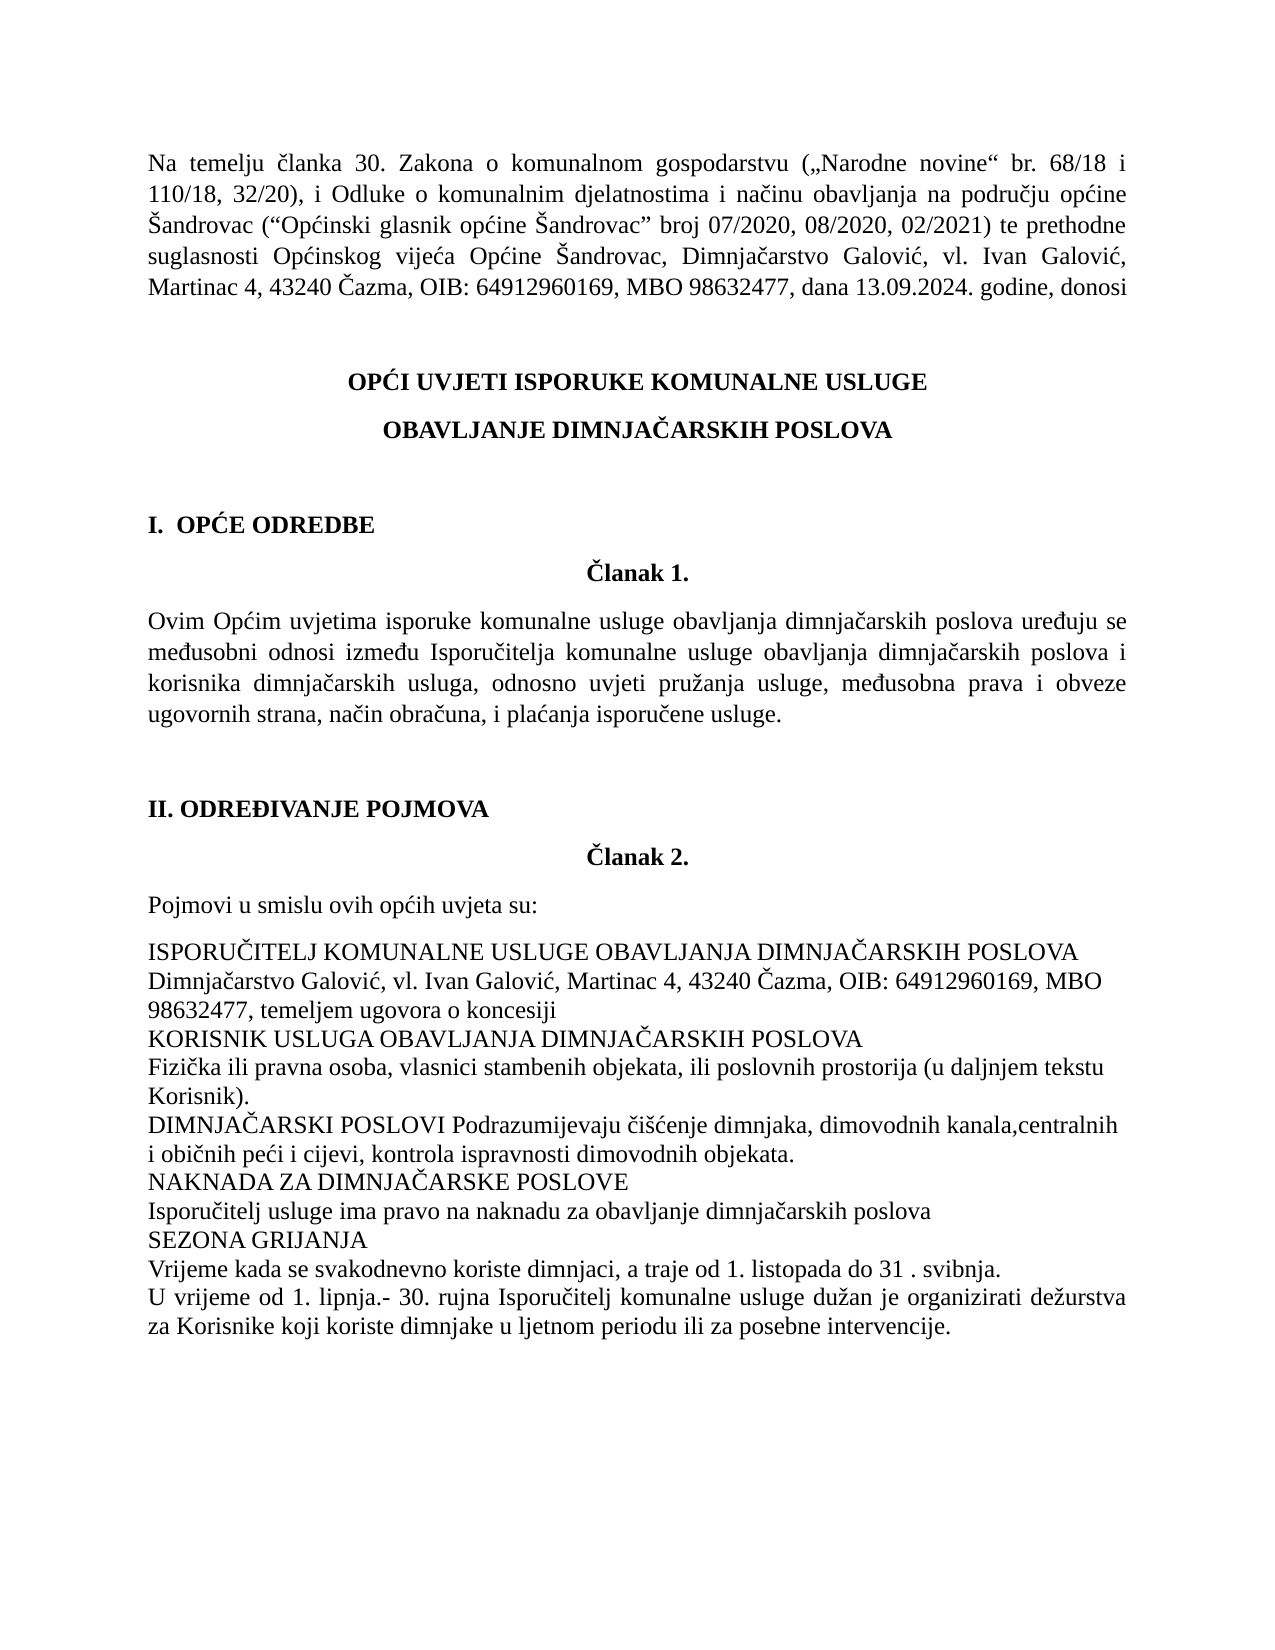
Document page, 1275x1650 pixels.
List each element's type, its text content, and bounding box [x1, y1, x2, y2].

text DIMNJAČARSKI POSLOVI Podrazumijevaju čišćenje dimnjaka, dimovodnih kanala,centralnih i običnih peći i cijevi, kontrola ispravnosti dimovodnih objekata. [148, 1110, 1127, 1167]
text II. ODREĐIVANJE POJMOVA [148, 794, 1127, 823]
text Ovim Općim uvjetima isporuke komunalne usluge obavljanja dimnjačarskih poslova uređuju se međusobni odnosi između Isporučitelja komunalne usluge obavljanja dimnjačarskih poslova i korisnika dimnjačarskih usluga, odnosno uvjeti pružanja usluge, međusobna prava i obveze ugovornih strana, način obračuna, i plaćanja isporučene usluge. [148, 606, 1127, 728]
text Pojmovi u smislu ovih općih uvjeta su: [148, 890, 1127, 918]
text U vrijeme od 1. lipnja.- 30. rujna Isporučitelj komunalne usluge dužan je organizirati dežurstva za Korisnike koji koriste dimnjake u ljetnom periodu ili za posebne intervencije. [148, 1282, 1127, 1340]
text Vrijeme kada se svakodnevno koriste dimnjaci, a traje od 1. listopada do 31 . svibnja. [148, 1254, 1127, 1282]
text OPĆI UVJETI ISPORUKE KOMUNALNE USLUGE [148, 367, 1127, 396]
text Članak 2. [148, 842, 1127, 871]
text Fizička ili pravna osoba, vlasnici stambenih objekata, ili poslovnih prostorija (u daljnjem tekstu Korisnik). [148, 1052, 1127, 1110]
text OBAVLJANJE DIMNJAČARSKIH POSLOVA [148, 415, 1127, 444]
text I. OPĆE ODREDBE [148, 510, 1127, 539]
text Na temelju članka 30. Zakona o komunalnom gospodarstvu („Narodne novine“ br. 68/18 i 110/18, 32/20), i Odluke o komunalnim djelatnostima i načinu obavljanja na području općine Šandrovac (“Općinski glasnik općine Šandrovac” broj 07/2020, 08/2020, 02/2021) te prethodne suglasnosti Općinskog vijeća Općine Šandrovac, Dimnjačarstvo Galović, vl. Ivan Galović, Martinac 4, 43240 Čazma, OIB: 64912960169, MBO 98632477, dana 13.09.2024. godine, donosi [148, 148, 1127, 301]
text SEZONA GRIJANJA [148, 1225, 1127, 1254]
text ISPORUČITELJ KOMUNALNE USLUGE OBAVLJANJA DIMNJAČARSKIH POSLOVA Dimnjačarstvo Galović, vl. Ivan Galović, Martinac 4, 43240 Čazma, OIB: 64912960169, MBO 98632477, temeljem ugovora o koncesiji [148, 937, 1127, 1024]
text Članak 1. [148, 558, 1127, 587]
text Isporučitelj usluge ima pravo na naknadu za obavljanje dimnjačarskih poslova [148, 1196, 1127, 1225]
text KORISNIK USLUGA OBAVLJANJA DIMNJAČARSKIH POSLOVA [148, 1024, 1127, 1052]
text NAKNADA ZA DIMNJAČARSKE POSLOVE [148, 1167, 1127, 1196]
